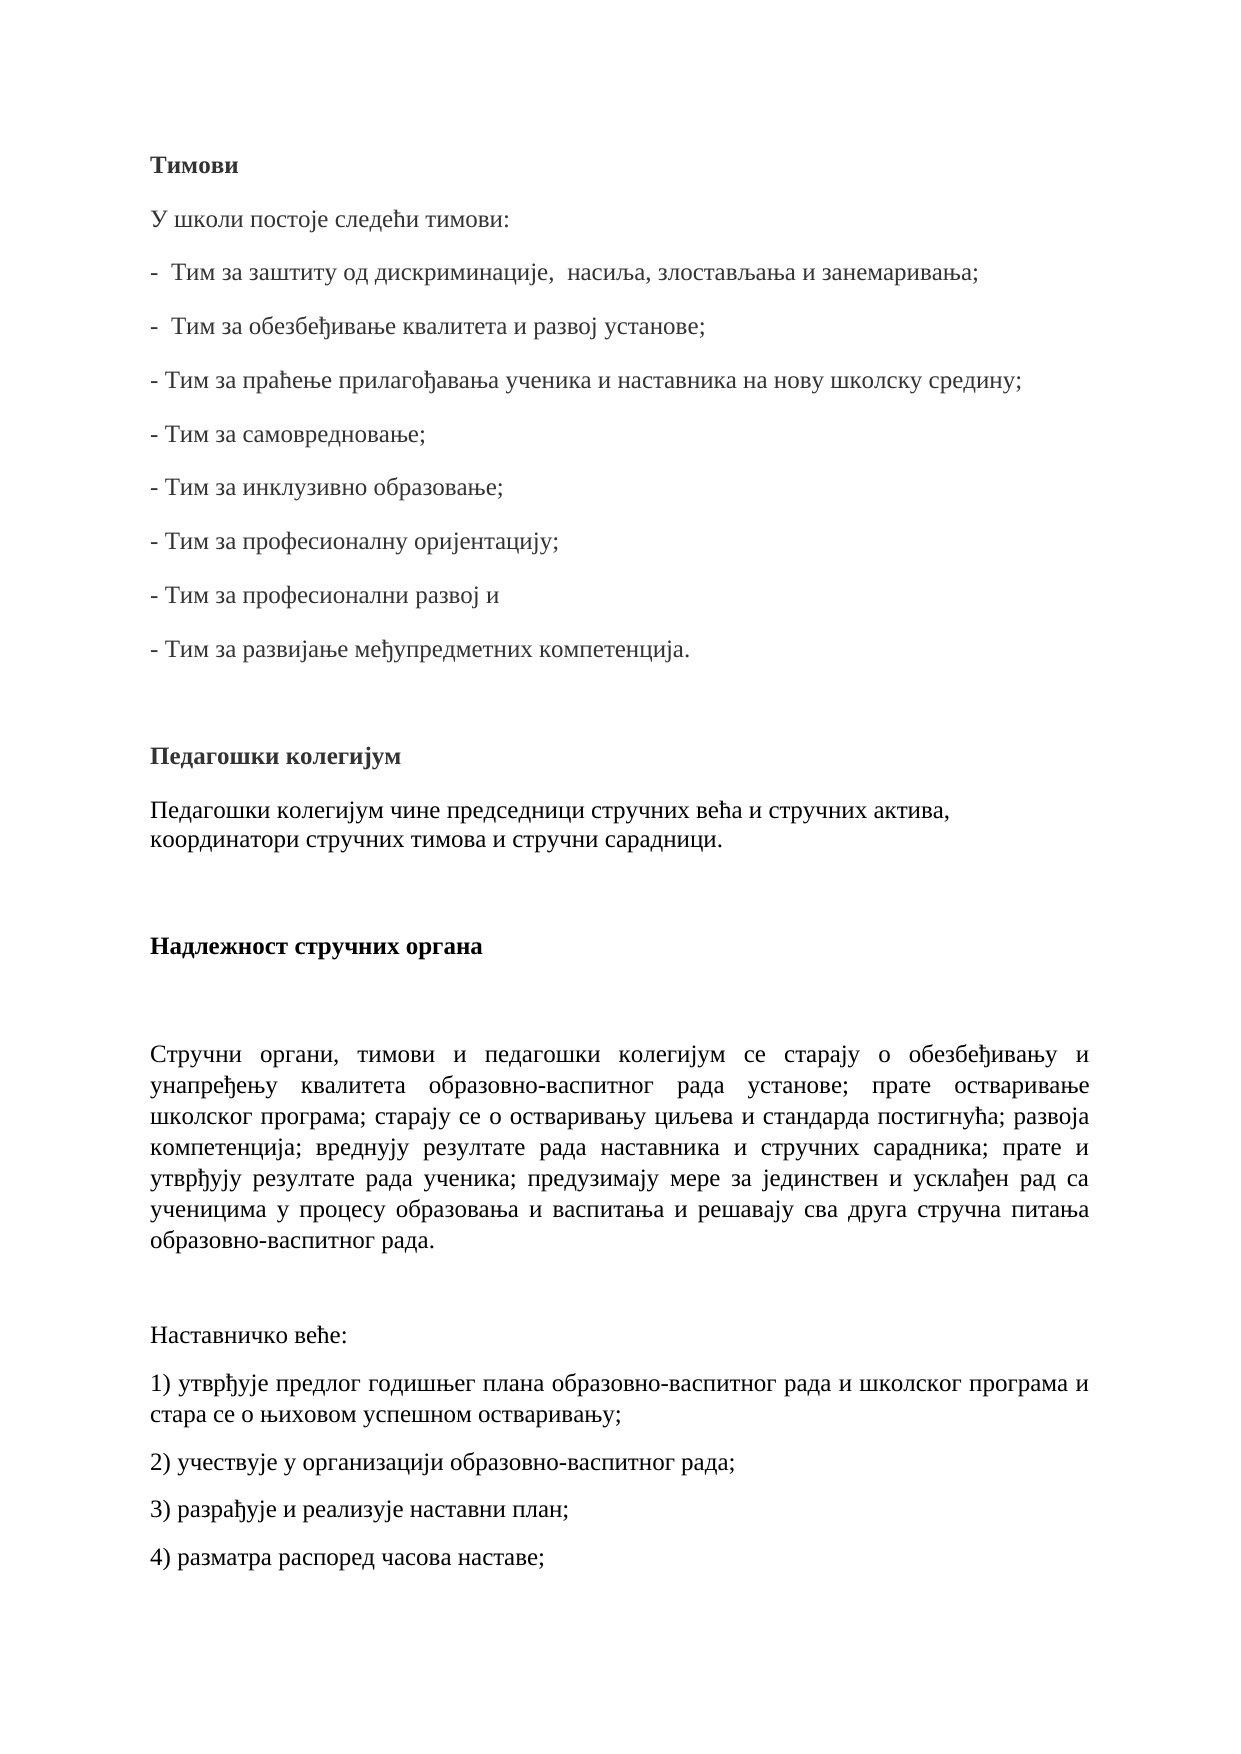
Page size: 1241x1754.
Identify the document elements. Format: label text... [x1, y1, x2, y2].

text 3) разрађује и реализује наставни план; [150, 1494, 1090, 1523]
text - Тим за инклузивно образовање; [150, 472, 1090, 501]
text - Тим за развијање међупредметних компетенција. [150, 634, 1090, 662]
text 4) разматра распоред часова наставе; [150, 1542, 1090, 1571]
text Педагошки колегијум чине председници стручних већа и стручних актива, координатори стручних тимова и стручни сарадници. [150, 795, 1090, 852]
text Тимови [150, 150, 1090, 179]
text 1) утврђује предлог годишњег плана образовно-васпитног рада и школског програма и стара се о њиховом успешном остваривању; [150, 1368, 1090, 1428]
text Стручни органи, тимови и педагошки колегијум се старају о обезбеђивању и унапређењу квалитета образовно-васпитног рада установе; прате остваривање школског програма; старају се о остваривању циљева и стандарда постигнућа; развоја компетенција; вреднују резултате рада наставника и стручних сарадника; прате и утврђују резултате рада ученика; предузимају мере за јединствен и усклађен рад са ученицима у процесу образовања и васпитања и решавају сва друга стручна питања образовно-васпитног рада. [150, 1039, 1090, 1254]
text - Тим за самовредновање; [150, 419, 1090, 447]
text Педагошки колегијум [150, 741, 1090, 770]
text 2) учествује у организацији образовно-васпитног рада; [150, 1447, 1090, 1476]
text - Тим за професионални развој и [150, 580, 1090, 609]
text - Тим за заштиту од дискриминације, насиља, злостављања и занемаривања; [150, 257, 1090, 286]
text - Тим за обезбеђивање квалитета и развој установе; [150, 311, 1090, 340]
text Надлежност стручних органа [150, 931, 1090, 960]
text У школи постоjе следећи тимови: [150, 204, 1090, 232]
text Наставничко веће: [150, 1320, 1090, 1349]
text - Тим за професионалну оријентацију; [150, 526, 1090, 555]
text - Тим за праћење прилагођавања ученика и наставника на нову школску средину; [150, 365, 1090, 394]
